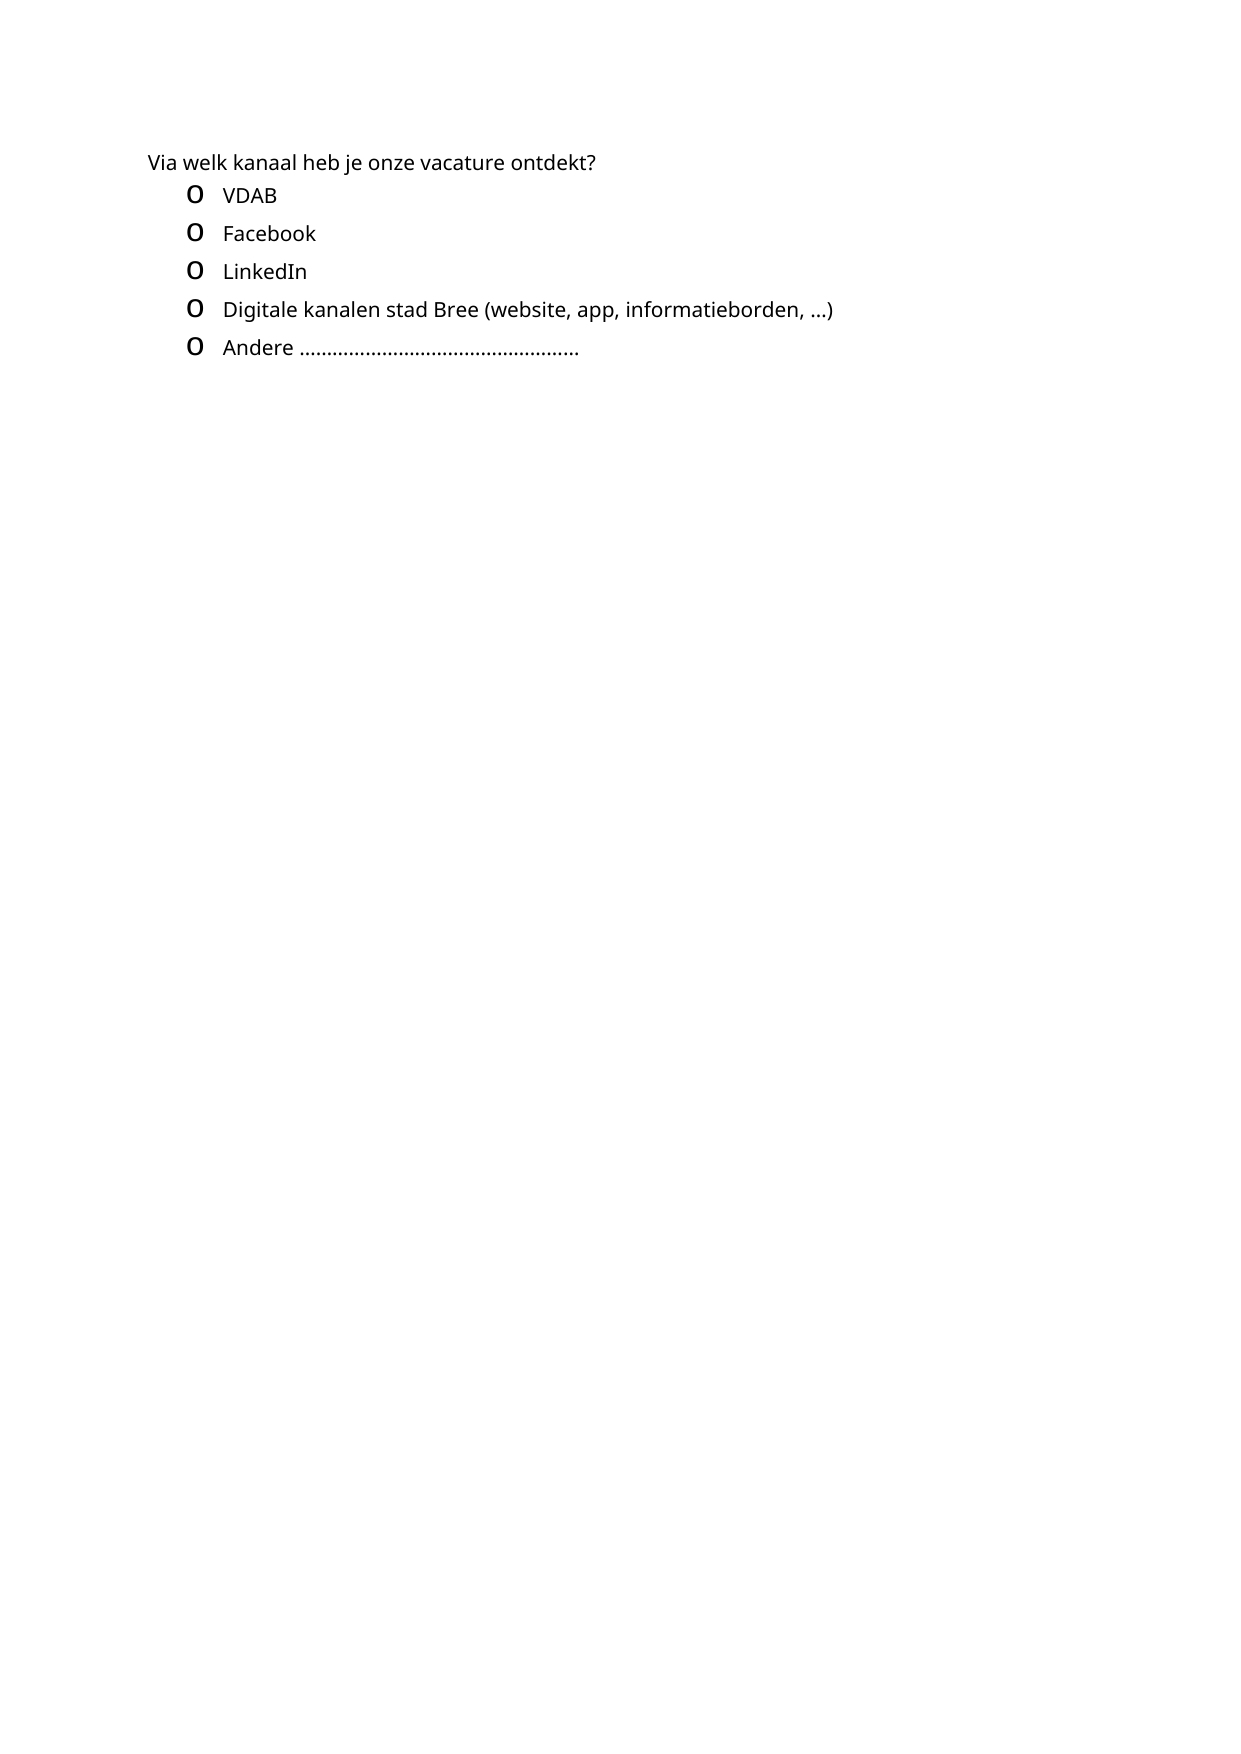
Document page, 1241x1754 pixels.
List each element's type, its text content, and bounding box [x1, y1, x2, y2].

text Via welk kanaal heb je onze vacature ontdekt? [148, 148, 1093, 176]
list VDAB [185, 176, 1093, 214]
list Facebook [185, 214, 1093, 252]
list Andere …………………………………………… [185, 327, 1093, 365]
list Digitale kanalen stad Bree (website, app, informatieborden, …) [185, 289, 1093, 327]
list LinkedIn [185, 252, 1093, 289]
